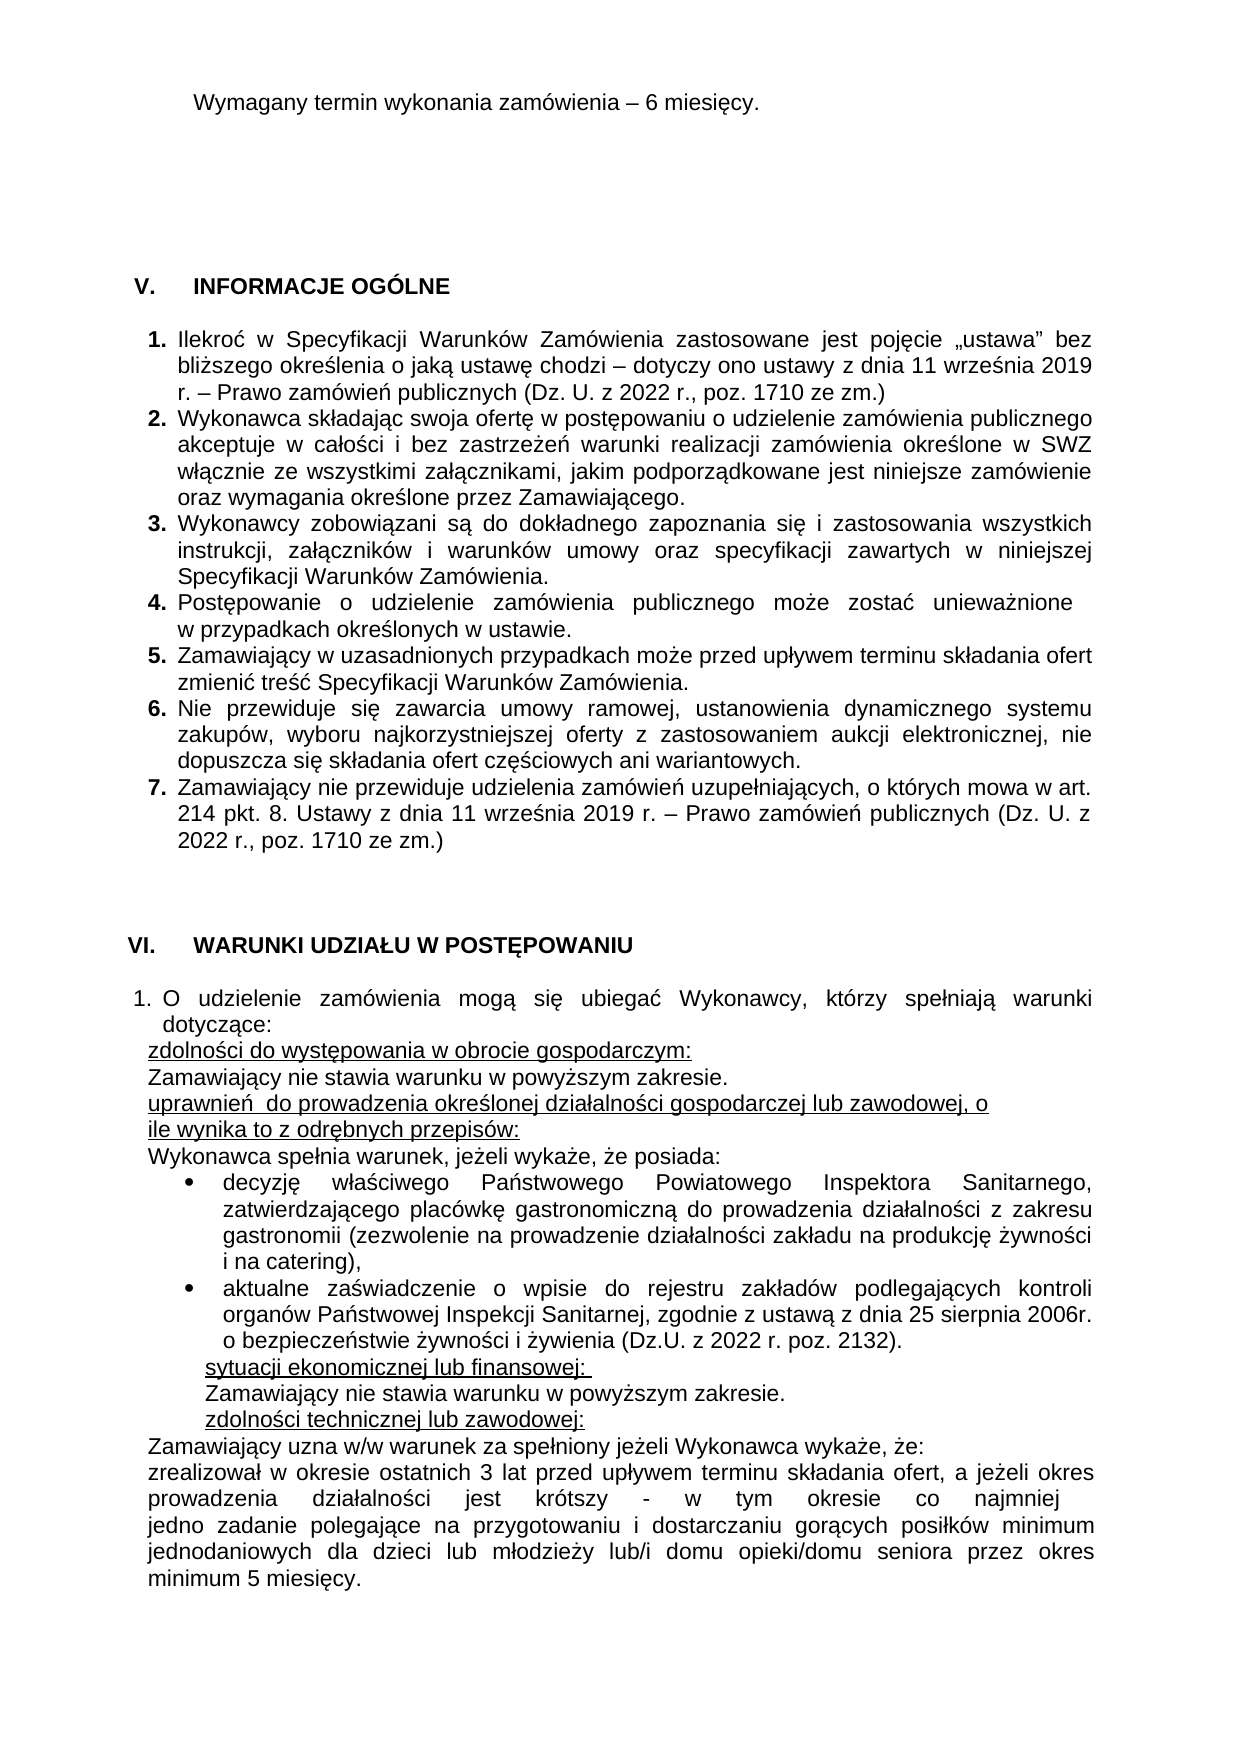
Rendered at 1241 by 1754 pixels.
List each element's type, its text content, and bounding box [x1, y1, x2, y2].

text sytuacji ekonomicznej lub finansowej: [148, 1354, 1093, 1380]
list INFORMACJE OGÓLNE [156, 273, 1093, 299]
text ile wynika to z odrębnych przepisów: [148, 1116, 1093, 1143]
text Zamawiający nie stawia warunku w powyższym zakresie. [148, 1064, 1093, 1090]
text uprawnień do prowadzenia określonej działalności gospodarczej lub zawodowej, o [148, 1090, 1093, 1116]
text Zamawiający uzna w/w warunek za spełniony jeżeli Wykonawca wykaże, że: [148, 1433, 1095, 1459]
text zdolności do występowania w obrocie gospodarczym: [148, 1037, 1093, 1064]
list Postępowanie o udzielenie zamówienia publicznego może zostać unieważnione w przypadkach określonych w ustawie. [148, 589, 1093, 642]
list Wykonawcy zobowiązani są do dokładnego zapoznania się i zastosowania wszystkich instrukcji, załączników i warunków umowy oraz specyfikacji zawartych w niniejszej Specyfikacji Warunków Zamówienia. [148, 510, 1093, 589]
list Wymagany termin wykonania zamówienia – 6 miesięcy. [193, 89, 1093, 115]
text Wykonawca spełnia warunek, jeżeli wykaże, że posiada: [148, 1143, 1093, 1169]
list WARUNKI UDZIAŁU W POSTĘPOWANIU [156, 932, 1093, 958]
list aktualne zaświadczenie o wpisie do rejestru zakładów podlegających kontroli organów Państwowej Inspekcji Sanitarnej, zgodnie z ustawą z dnia 25 sierpnia 2006r. o bezpieczeństwie żywności i żywienia (Dz.U. z 2022 r. poz. 2132). [185, 1274, 1093, 1354]
text zrealizował w okresie ostatnich 3 lat przed upływem terminu składania ofert, a jeżeli okres prowadzenia działalności jest krótszy - w tym okresie co najmniej jedno zadanie polegające na przygotowaniu i dostarczaniu gorących posiłków minimum jednodaniowych dla dzieci lub młodzieży lub/i domu opieki/domu seniora przez okres minimum 5 miesięcy. [148, 1459, 1095, 1591]
text zdolności technicznej lub zawodowej: [148, 1406, 1093, 1433]
list Wykonawca składając swoja ofertę w postępowaniu o udzielenie zamówienia publicznego akceptuje w całości i bez zastrzeżeń warunki realizacji zamówienia określone w SWZ włącznie ze wszystkimi załącznikami, jakim podporządkowane jest niniejsze zamówienie oraz wymagania określone przez Zamawiającego. [148, 405, 1093, 510]
list Nie przewiduje się zawarcia umowy ramowej, ustanowienia dynamicznego systemu zakupów, wyboru najkorzystniejszej oferty z zastosowaniem aukcji elektronicznej, nie dopuszcza się składania ofert częściowych ani wariantowych. [148, 695, 1093, 774]
list Zamawiający nie przewiduje udzielenia zamówień uzupełniających, o których mowa w art. 214 pkt. 8. Ustawy z dnia 11 września 2019 r. – Prawo zamówień publicznych (Dz. U. z 2022 r., poz. 1710 ze zm.) [148, 774, 1093, 853]
text Zamawiający nie stawia warunku w powyższym zakresie. [148, 1380, 1093, 1406]
list decyzję właściwego Państwowego Powiatowego Inspektora Sanitarnego, zatwierdzającego placówkę gastronomiczną do prowadzenia działalności z zakresu gastronomii (zezwolenie na prowadzenie działalności zakładu na produkcję żywności i na catering), [185, 1169, 1093, 1274]
list O udzielenie zamówienia mogą się ubiegać Wykonawcy, którzy spełniają warunki dotyczące: [133, 985, 1093, 1037]
list Zamawiający w uzasadnionych przypadkach może przed upływem terminu składania ofert zmienić treść Specyfikacji Warunków Zamówienia. [148, 642, 1093, 695]
list Ilekroć w Specyfikacji Warunków Zamówienia zastosowane jest pojęcie „ustawa” bez bliższego określenia o jaką ustawę chodzi – dotyczy ono ustawy z dnia 11 września 2019 r. – Prawo zamówień publicznych (Dz. U. z 2022 r., poz. 1710 ze zm.) [148, 326, 1093, 405]
